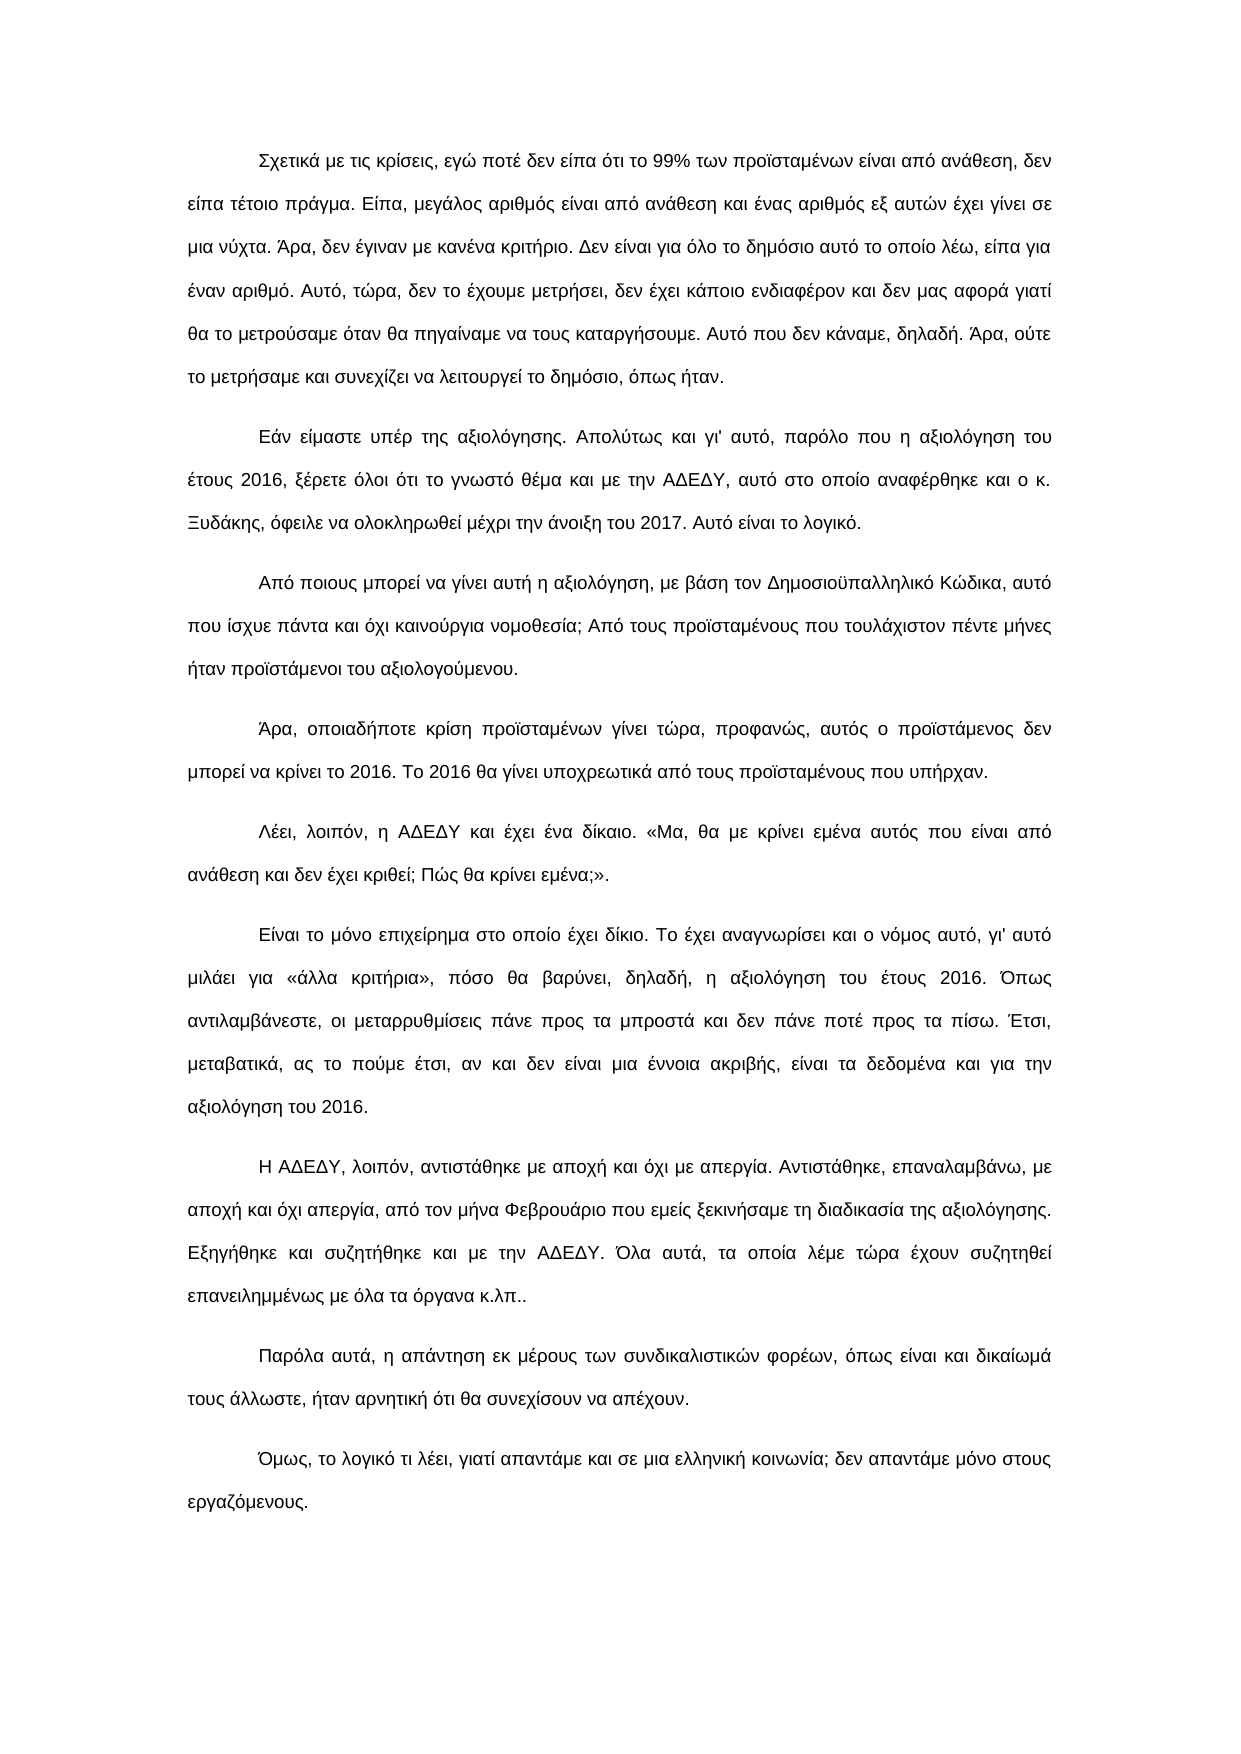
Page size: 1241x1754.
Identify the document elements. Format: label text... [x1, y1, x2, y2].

text Όμως, το λογικό τι λέει, γιατί απαντάμε και σε μια ελληνική κοινωνία; δεν απαντάμε μόνο στους εργαζόμενους. [187, 1448, 1053, 1512]
text Εάν είμαστε υπέρ της αξιολόγησης. Απολύτως και γι' αυτό, παρόλο που η αξιολόγηση του έτους 2016, ξέρετε όλοι ότι το γνωστό θέμα και με την ΑΔΕΔΥ, αυτό στο οποίο αναφέρθηκε και ο κ. Ξυδάκης, όφειλε να ολοκληρωθεί μέχρι την άνοιξη του 2017. Αυτό είναι το λογικό. [187, 425, 1053, 533]
text Σχετικά με τις κρίσεις, εγώ ποτέ δεν είπα ότι το 99% των προϊσταμένων είναι από ανάθεση, δεν είπα τέτοιο πράγμα. Είπα, μεγάλος αριθμός είναι από ανάθεση και ένας αριθμός εξ αυτών έχει γίνει σε μια νύχτα. Άρα, δεν έγιναν με κανένα κριτήριο. Δεν είναι για όλο το δημόσιο αυτό το οποίο λέω, είπα για έναν αριθμό. Αυτό, τώρα, δεν το έχουμε μετρήσει, δεν έχει κάποιο ενδιαφέρον και δεν μας αφορά γιατί θα το μετρούσαμε όταν θα πηγαίναμε να τους καταργήσουμε. Αυτό που δεν κάναμε, δηλαδή. Άρα, ούτε το μετρήσαμε και συνεχίζει να λειτουργεί το δημόσιο, όπως ήταν. [187, 150, 1053, 387]
text Παρόλα αυτά, η απάντηση εκ μέρους των συνδικαλιστικών φορέων, όπως είναι και δικαίωμά τους άλλωστε, ήταν αρνητική ότι θα συνεχίσουν να απέχουν. [187, 1345, 1053, 1409]
text Είναι το μόνο επιχείρημα στο οποίο έχει δίκιο. Το έχει αναγνωρίσει και ο νόμος αυτό, γι' αυτό μιλάει για «άλλα κριτήρια», πόσο θα βαρύνει, δηλαδή, η αξιολόγηση του έτους 2016. Όπως αντιλαμβάνεστε, οι μεταρρυθμίσεις πάνε προς τα μπροστά και δεν πάνε ποτέ προς τα πίσω. Έτσι, μεταβατικά, ας το πούμε έτσι, αν και δεν είναι μια έννοια ακριβής, είναι τα δεδομένα και για την αξιολόγηση του 2016. [187, 923, 1053, 1117]
text Από ποιους μπορεί να γίνει αυτή η αξιολόγηση, με βάση τον Δημοσιοϋπαλληλικό Κώδικα, αυτό που ίσχυε πάντα και όχι καινούργια νομοθεσία; Από τους προϊσταμένους που τουλάχιστον πέντε μήνες ήταν προϊστάμενοι του αξιολογούμενου. [187, 571, 1053, 679]
text Η ΑΔΕΔΥ, λοιπόν, αντιστάθηκε με αποχή και όχι με απεργία. Αντιστάθηκε, επαναλαμβάνω, με αποχή και όχι απεργία, από τον μήνα Φεβρουάριο που εμείς ξεκινήσαμε τη διαδικασία της αξιολόγησης. Εξηγήθηκε και συζητήθηκε και με την ΑΔΕΔΥ. Όλα αυτά, τα οποία λέμε τώρα έχουν συζητηθεί επανειλημμένως με όλα τα όργανα κ.λπ.. [187, 1156, 1053, 1307]
text Λέει, λοιπόν, η ΑΔΕΔΥ και έχει ένα δίκαιο. «Μα, θα με κρίνει εμένα αυτός που είναι από ανάθεση και δεν έχει κριθεί; Πώς θα κρίνει εμένα;». [187, 820, 1053, 885]
text Άρα, οποιαδήποτε κρίση προϊσταμένων γίνει τώρα, προφανώς, αυτός ο προϊστάμενος δεν μπορεί να κρίνει το 2016. Το 2016 θα γίνει υποχρεωτικά από τους προϊσταμένους που υπήρχαν. [187, 717, 1053, 782]
